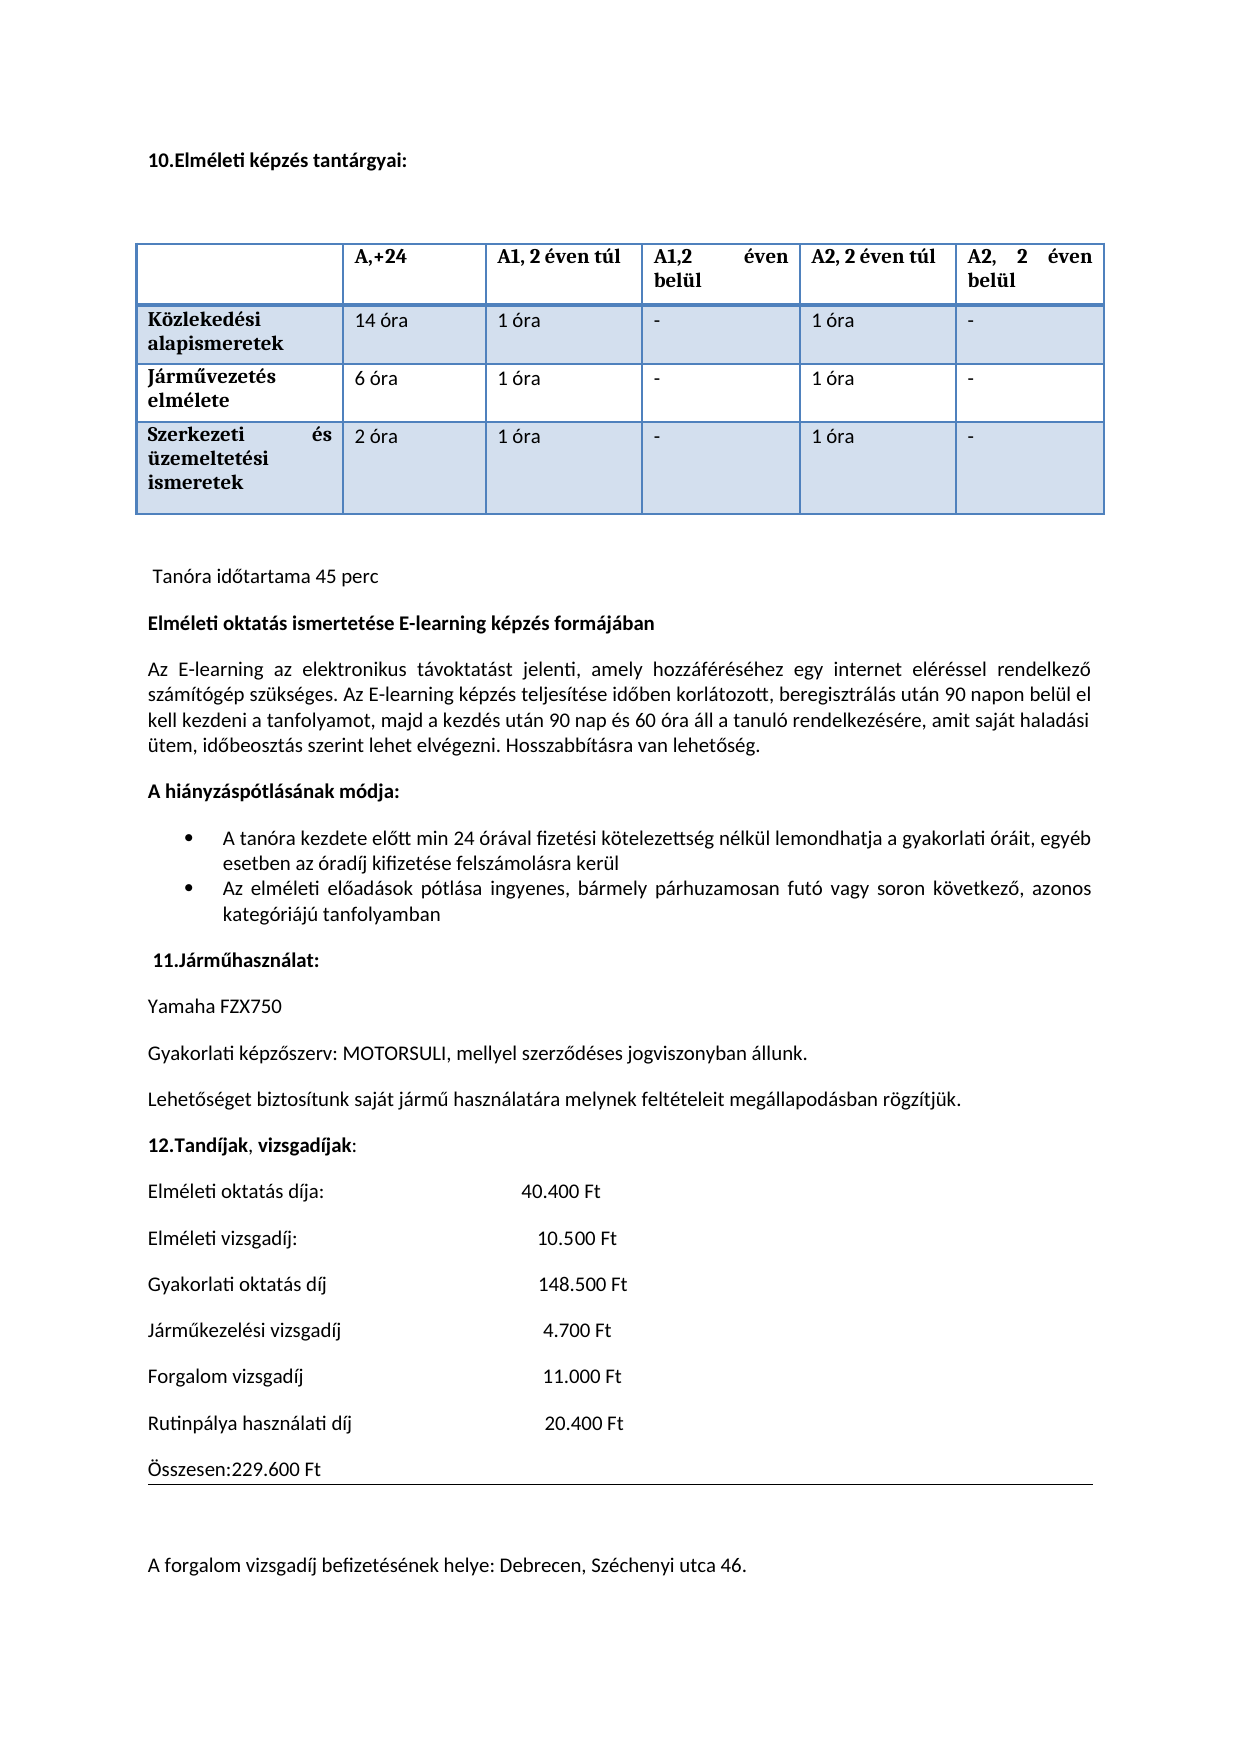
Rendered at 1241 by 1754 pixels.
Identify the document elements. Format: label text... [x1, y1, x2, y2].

text Elméleti oktatás díja: 40.400 Ft [148, 1178, 1093, 1204]
table_cell 1 óra [487, 307, 641, 363]
table_cell Járművezetés elmélete [138, 365, 342, 421]
table_cell 6 óra [344, 365, 485, 421]
table_cell 1 óra [487, 365, 641, 421]
table_cell - [957, 423, 1103, 513]
table_cell - [957, 365, 1103, 421]
text Összesen:229.600 Ft [148, 1456, 1093, 1484]
text Tanóra időtartama 45 perc [148, 563, 1093, 589]
table_cell - [643, 365, 799, 421]
text 12.Tandíjak, vizsgadíjak: [148, 1132, 1093, 1158]
text Yamaha FZX750 [148, 993, 1093, 1019]
table_header A1,2 éven belül [643, 245, 799, 303]
text Járműkezelési vizsgadíj 4.700 Ft [148, 1317, 1093, 1343]
text Elméleti oktatás ismertetése E-learning képzés formájában [148, 610, 1093, 635]
text Rutinpálya használati díj 20.400 Ft [148, 1410, 1093, 1435]
list Az elméleti előadások pótlása ingyenes, bármely párhuzamosan futó vagy soron következő, azonos kategóriájú tanfolyamban [185, 876, 1093, 926]
text Elméleti vizsgadíj: 10.500 Ft [148, 1225, 1093, 1250]
table_cell 2 óra [344, 423, 485, 513]
text Gyakorlati oktatás díj 148.500 Ft [148, 1271, 1093, 1296]
table_cell - [643, 307, 799, 363]
text Az E-learning az elektronikus távoktatást jelenti, amely hozzáféréséhez egy internet eléréssel rendelkező számítógép szükséges. Az E-learning képzés teljesítése időben korlátozott, beregisztrálás után 90 napon belül el kell kezdeni a tanfolyamot, majd a kezdés után 90 nap és 60 óra áll a tanuló rendelkezésére, amit saját haladási ütem, időbeosztás szerint lehet elvégezni. Hosszabbításra van lehetőség. [148, 656, 1093, 758]
table_cell 1 óra [801, 365, 955, 421]
text 11.Járműhasználat: [148, 947, 1093, 973]
table_cell 1 óra [801, 307, 955, 363]
table_cell - [643, 423, 799, 513]
text 10.Elméleti képzés tantárgyai: [148, 148, 1093, 173]
table_cell 14 óra [344, 307, 485, 363]
table_header [138, 245, 342, 303]
table_header A2, 2 éven túl [801, 245, 955, 303]
table_cell 1 óra [487, 423, 641, 513]
table_cell - [957, 307, 1103, 363]
table_cell 1 óra [801, 423, 955, 513]
table_cell Szerkezeti és üzemeltetési ismeretek [138, 423, 342, 513]
table_cell Közlekedési alapismeretek [138, 307, 342, 363]
table_header A1, 2 éven túl [487, 245, 641, 303]
text A forgalom vizsgadíj befizetésének helye: Debrecen, Széchenyi utca 46. [148, 1552, 1093, 1578]
text A hiányzáspótlásának módja: [148, 778, 1093, 804]
list A tanóra kezdete előtt min 24 órával fizetési kötelezettség nélkül lemondhatja a gyakorlati óráit, egyéb esetben az óradíj kifizetése felszámolásra kerül [185, 825, 1093, 876]
table_header A2, 2 éven belül [957, 245, 1103, 303]
table_header A,+24 [344, 245, 485, 303]
text Lehetőséget biztosítunk saját jármű használatára melynek feltételeit megállapodásban rögzítjük. [148, 1086, 1093, 1111]
text Gyakorlati képzőszerv: MOTORSULI, mellyel szerződéses jogviszonyban állunk. [148, 1040, 1093, 1065]
text Forgalom vizsgadíj 11.000 Ft [148, 1363, 1093, 1389]
